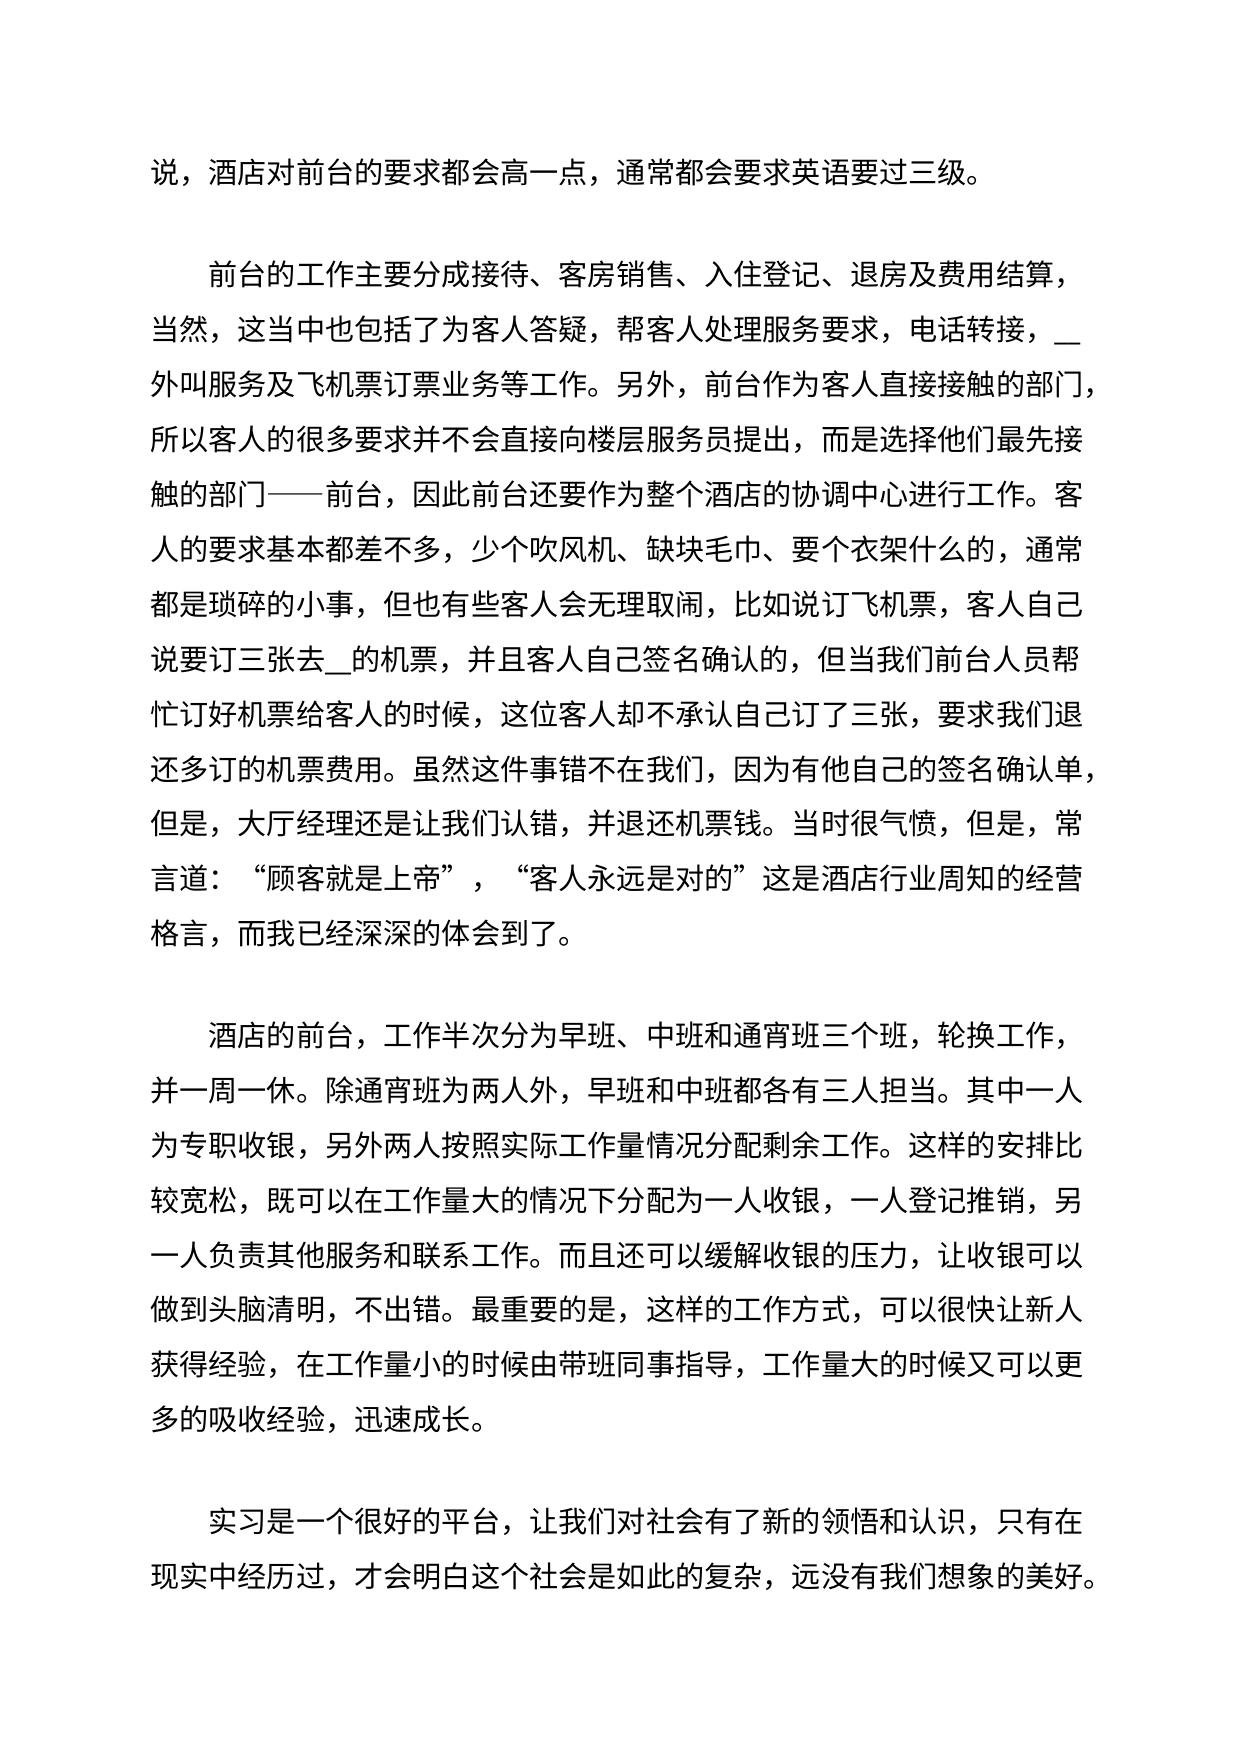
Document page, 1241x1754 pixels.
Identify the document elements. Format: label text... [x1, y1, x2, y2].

text 酒店的前台，工作半次分为早班、中班和通宵班三个班，轮换工作，并一周一休。除通宵班为两人外，早班和中班都各有三人担当。其中一人为专职收银，另外两人按照实际工作量情况分配剩余工作。这样的安排比较宽松，既可以在工作量大的情况下分配为一人收银，一人登记推销，另一人负责其他服务和联系工作。而且还可以缓解收银的压力，让收银可以做到头脑清明，不出错。最重要的是，这样的工作方式，可以很快让新人获得经验，在工作量小的时候由带班同事指导，工作量大的时候又可以更多的吸收经验，迅速成长。 [150, 1012, 1090, 1439]
text 前台的工作主要分成接待、客房销售、入住登记、退房及费用结算，当然，这当中也包括了为客人答疑，帮客人处理服务要求，电话转接，__外叫服务及飞机票订票业务等工作。另外，前台作为客人直接接触的部门，所以客人的很多要求并不会直接向楼层服务员提出，而是选择他们最先接触的部门――前台，因此前台还要作为整个酒店的协调中心进行工作。客人的要求基本都差不多，少个吹风机、缺块毛巾、要个衣架什么的，通常都是琐碎的小事，但也有些客人会无理取闹，比如说订飞机票，客人自己说要订三张去__的机票，并且客人自己签名确认的，但当我们前台人员帮忙订好机票给客人的时候，这位客人却不承认自己订了三张，要求我们退还多订的机票费用。虽然这件事错不在我们，因为有他自己的签名确认单，但是，大厅经理还是让我们认错，并退还机票钱。当时很气愤，但是，常言道：“顾客就是上帝”，“客人永远是对的”这是酒店行业周知的经营格言，而我已经深深的体会到了。 [150, 252, 1090, 953]
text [150, 150, 1090, 192]
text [150, 1498, 1090, 1596]
